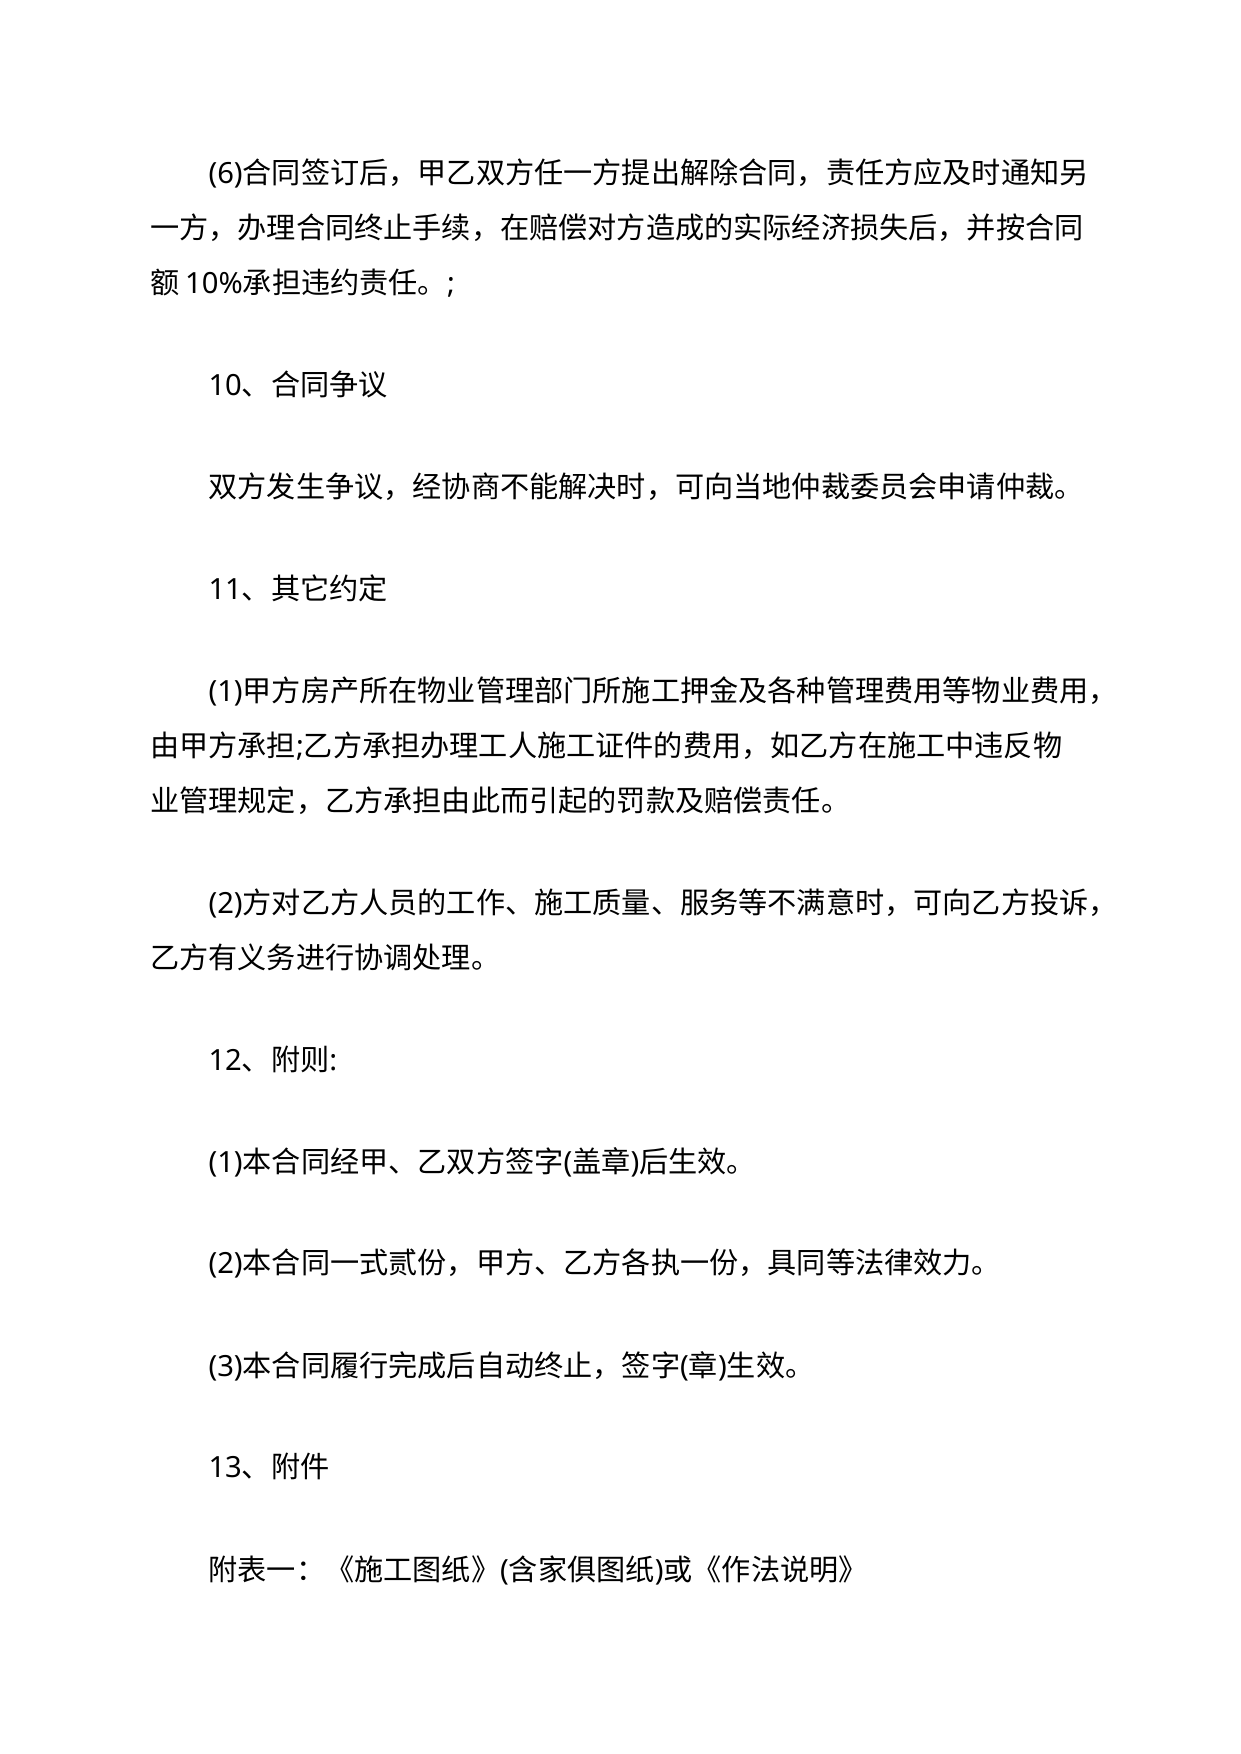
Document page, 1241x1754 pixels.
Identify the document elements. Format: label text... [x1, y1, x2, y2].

text (1)本合同经甲、乙双方签字(盖章)后生效。 [150, 1138, 1090, 1181]
text (3)本合同履行完成后自动终止，签字(章)生效。 [150, 1342, 1090, 1384]
text (1)甲方房产所在物业管理部门所施工押金及各种管理费用等物业费用，由甲方承担;乙方承担办理工人施工证件的费用，如乙方在施工中违反物业管理规定，乙方承担由此而引起的罚款及赔偿责任。 [150, 668, 1090, 820]
text (6)合同签订后，甲乙双方任一方提出解除合同，责任方应及时通知另一方，办理合同终止手续，在赔偿对方造成的实际经济损失后，并按合同额10%承担违约责任。; [150, 150, 1090, 302]
text 附表一：《施工图纸》(含家俱图纸)或《作法说明》 [150, 1546, 1090, 1588]
text 11、其它约定 [150, 566, 1090, 608]
text 12、附则: [150, 1036, 1090, 1078]
text (2)方对乙方人员的工作、施工质量、服务等不满意时，可向乙方投诉，乙方有义务进行协调处理。 [150, 879, 1090, 977]
text (2)本合同一式贰份，甲方、乙方各执一份，具同等法律效力。 [150, 1240, 1090, 1282]
text 10、合同争议 [150, 362, 1090, 404]
text 双方发生争议，经协商不能解决时，可向当地仲裁委员会申请仲裁。 [150, 464, 1090, 506]
text 13、附件 [150, 1444, 1090, 1486]
